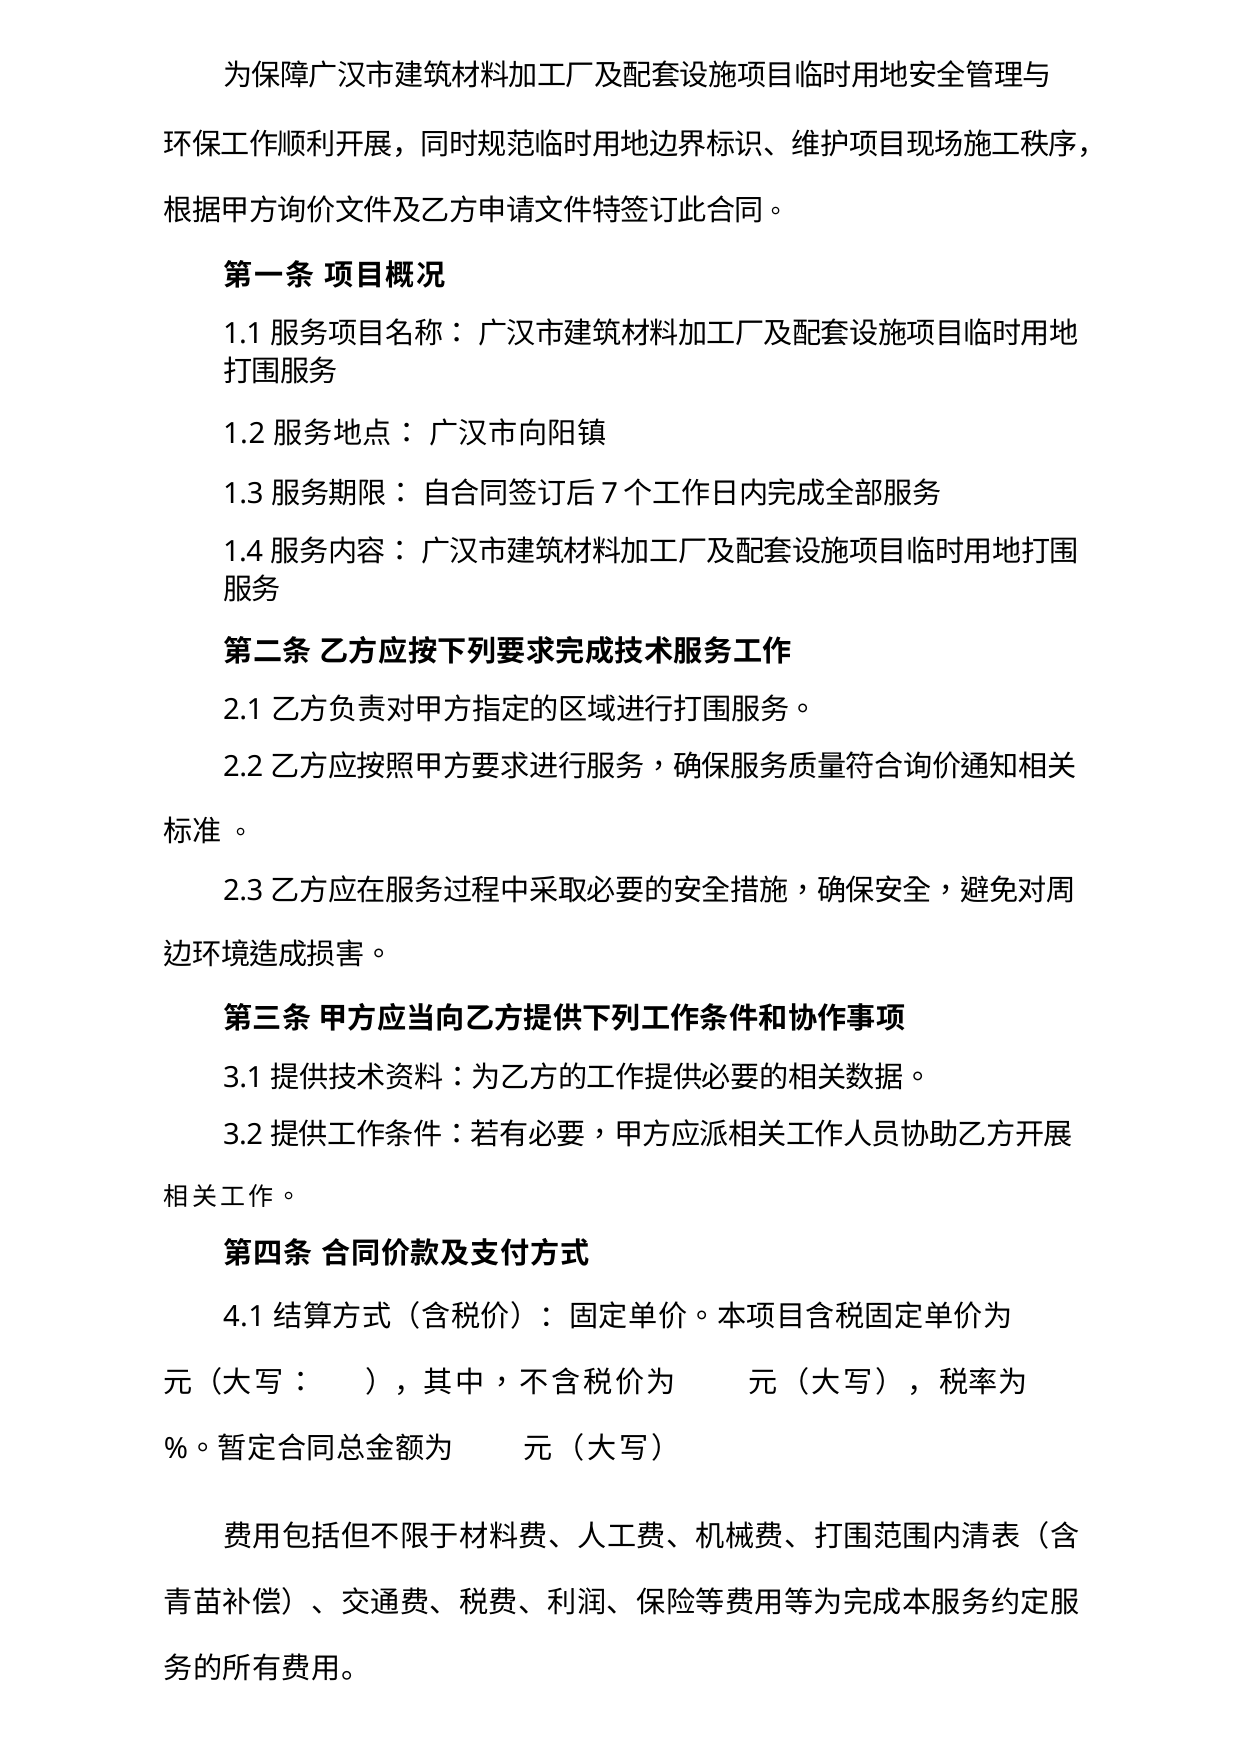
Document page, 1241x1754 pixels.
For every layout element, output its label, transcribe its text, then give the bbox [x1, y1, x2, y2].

text 1.3 服务期限： 自合同签订后7个工作日内完成全部服务 [223, 473, 1094, 511]
text 第二条 乙方应按下列要求完成技术服务工作 [223, 630, 1094, 669]
text 1.2 服务地点： 广汉市向阳镇 [223, 412, 1094, 451]
text 3.1 提供技术资料：为乙方的工作提供必要的相关数据。 [223, 1059, 1094, 1095]
text 第四条 合同价款及支付方式 [223, 1232, 1094, 1271]
text 第一条 项目概况 [223, 254, 1094, 293]
text 2.2 乙方应按照甲方要求进行服务，确保服务质量符合询价通知相关 [223, 747, 1094, 783]
text 2.1 乙方负责对甲方指定的区域进行打围服务。 [223, 691, 1094, 727]
text 相关工作。 [163, 1181, 1094, 1212]
text 第三条 甲方应当向乙方提供下列工作条件和协作事项 [223, 998, 1094, 1036]
text 1.1 服务项目名称： 广汉市建筑材料加工厂及配套设施项目临时用地打围服务 [223, 313, 1094, 390]
text 1.4 服务内容： 广汉市建筑材料加工厂及配套设施项目临时用地打围服务 [223, 531, 1094, 608]
text 4.1 结算方式（含税价）：固定单价。本项目含税固定单价为 元（大写： ），其中，不含税价为 元（大写），税率为 %。暂定合同总金额为 元（大写） [163, 1293, 1094, 1467]
text 费用包括但不限于材料费、人工费、机械费、打围范围内清表（含青苗补偿）、交通费、税费、利润、保险等费用等为完成本服务约定服务的所有费用。 [163, 1513, 1094, 1687]
text 2.3 乙方应在服务过程中采取必要的安全措施，确保安全，避免对周 边环境造成损害。 [163, 869, 1083, 973]
text 3.2 提供工作条件：若有必要，甲方应派相关工作人员协助乙方开展 [223, 1116, 1094, 1152]
text 标准 。 [163, 813, 1094, 849]
text 为保障广汉市建筑材料加工厂及配套设施项目临时用地安全管理与环保工作顺利开展，同时规范临时用地边界标识、维护项目现场施工秩序，根据甲方询价文件及乙方申请文件特签订此合同。 [163, 51, 1079, 228]
